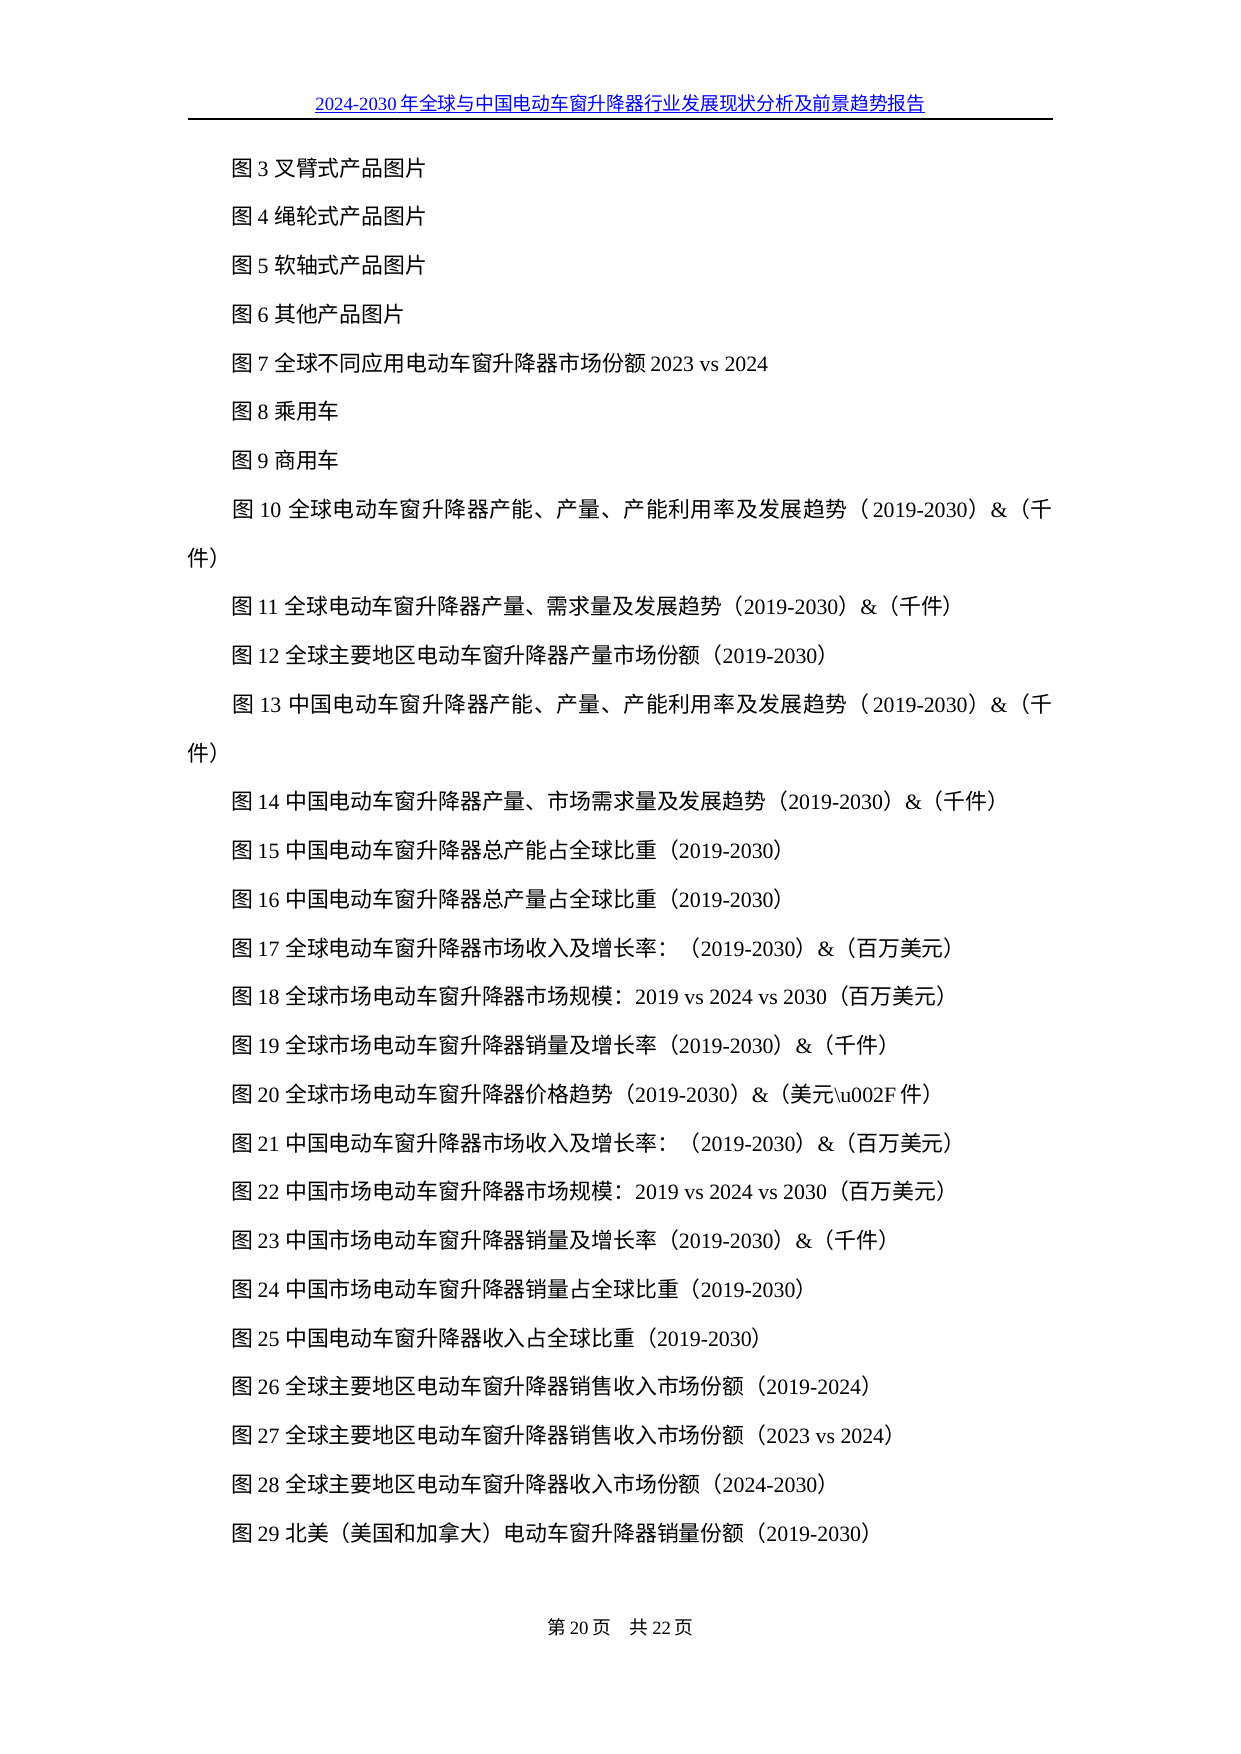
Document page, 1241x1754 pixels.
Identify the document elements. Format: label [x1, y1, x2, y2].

text [187, 150, 1053, 1548]
